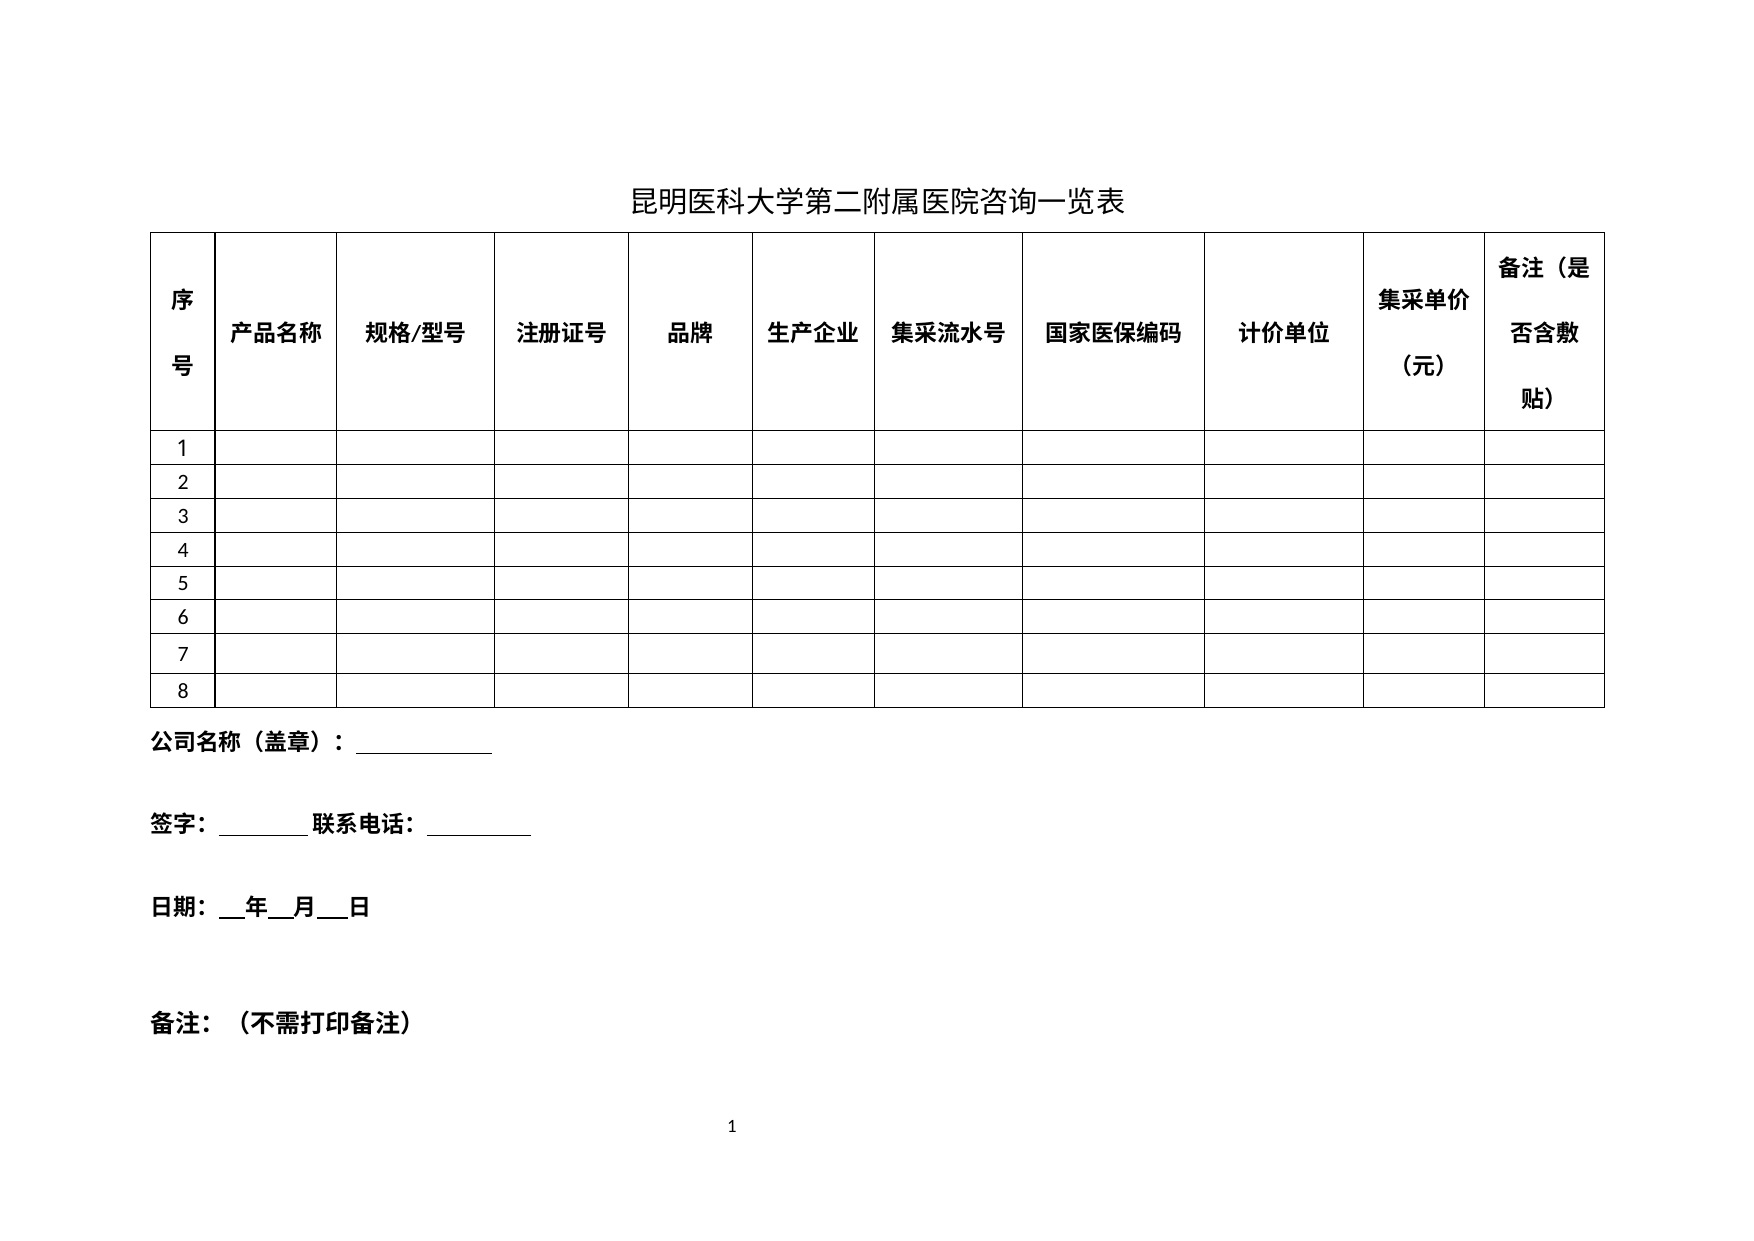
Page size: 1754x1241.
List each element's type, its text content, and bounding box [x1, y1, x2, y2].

table_cell [753, 567, 874, 599]
table_cell [1023, 674, 1204, 707]
table_cell [216, 533, 336, 566]
table_cell [1485, 674, 1604, 707]
table_cell 8 [151, 674, 214, 707]
table_cell [1205, 634, 1363, 673]
table_header 注册证号 [495, 233, 628, 430]
table_header 产品名称 [216, 233, 336, 430]
table_cell [1485, 634, 1604, 673]
table_cell [1485, 600, 1604, 633]
table_cell 5 [151, 567, 214, 599]
table_cell 6 [151, 600, 214, 633]
table_cell [495, 533, 628, 566]
table_cell 3 [151, 499, 214, 532]
table_cell [753, 533, 874, 566]
text 日期： 年 月 日 [150, 872, 1604, 938]
table_cell [337, 499, 494, 532]
table_cell [1364, 499, 1484, 532]
table_cell [1364, 431, 1484, 464]
table_cell 1 [151, 431, 214, 464]
table_cell [337, 600, 494, 633]
table_cell [337, 533, 494, 566]
table_cell [216, 431, 336, 464]
table_header 国家医保编码 [1023, 233, 1204, 430]
table_cell [1023, 465, 1204, 498]
text 备注：（不需打印备注） [150, 1004, 1604, 1040]
text 昆明医科大学第二附属医院咨询一览表 [150, 167, 1604, 232]
table_cell [875, 431, 1022, 464]
table_cell [1205, 567, 1363, 599]
table_cell [337, 674, 494, 707]
table_cell [495, 431, 628, 464]
table_cell [1485, 567, 1604, 599]
table_header 备注（是否含敷贴） [1485, 233, 1604, 430]
table_cell 7 [151, 634, 214, 673]
table_cell [753, 465, 874, 498]
table_cell [629, 634, 752, 673]
table_cell 4 [151, 533, 214, 566]
table_header 生产企业 [753, 233, 874, 430]
table_cell [1205, 499, 1363, 532]
table_cell [216, 600, 336, 633]
table_cell [1023, 533, 1204, 566]
table_cell [1485, 431, 1604, 464]
table_cell [875, 567, 1022, 599]
table_cell [495, 499, 628, 532]
text 公司名称（盖章）： [150, 708, 1604, 774]
table_cell [875, 634, 1022, 673]
table_header 集采流水号 [875, 233, 1022, 430]
table_cell [216, 465, 336, 498]
table_cell [1205, 533, 1363, 566]
table_cell [629, 465, 752, 498]
table_cell [875, 499, 1022, 532]
table_cell [753, 634, 874, 673]
table_cell [753, 674, 874, 707]
table_cell [216, 634, 336, 673]
table_cell [629, 533, 752, 566]
table_cell [1023, 634, 1204, 673]
table_cell [1485, 533, 1604, 566]
table_cell [337, 567, 494, 599]
table_cell [495, 567, 628, 599]
table_cell [216, 499, 336, 532]
table_header 计价单位 [1205, 233, 1363, 430]
text 签字： 联系电话： [150, 790, 1604, 856]
table_cell [1205, 600, 1363, 633]
table_cell [875, 465, 1022, 498]
table_cell [875, 600, 1022, 633]
table_cell [1023, 499, 1204, 532]
table_cell [1364, 465, 1484, 498]
table_cell [495, 465, 628, 498]
table_cell [1364, 600, 1484, 633]
table_cell [1364, 567, 1484, 599]
table_cell [1023, 431, 1204, 464]
table_cell [1364, 674, 1484, 707]
table_cell [629, 499, 752, 532]
table_cell [753, 600, 874, 633]
table_header 集采单价（元） [1364, 233, 1484, 430]
table_cell [1205, 431, 1363, 464]
table_cell [753, 431, 874, 464]
table_cell [495, 634, 628, 673]
table_cell [875, 674, 1022, 707]
table_cell [629, 567, 752, 599]
table_cell [875, 533, 1022, 566]
table_cell [1205, 674, 1363, 707]
table_cell [629, 600, 752, 633]
table_cell [495, 600, 628, 633]
table_cell [337, 634, 494, 673]
table_cell [337, 465, 494, 498]
table_cell [1485, 465, 1604, 498]
table_cell [216, 674, 336, 707]
table_cell [1364, 533, 1484, 566]
table_cell [753, 499, 874, 532]
table_header 序号 [151, 233, 214, 430]
table_cell [629, 431, 752, 464]
table_cell [1023, 600, 1204, 633]
table_cell [337, 431, 494, 464]
table_cell 2 [151, 465, 214, 498]
table_cell [1364, 634, 1484, 673]
table_cell [1205, 465, 1363, 498]
table_header 规格/型号 [337, 233, 494, 430]
table_cell [1023, 567, 1204, 599]
table_header 品牌 [629, 233, 752, 430]
table_cell [629, 674, 752, 707]
table_cell [495, 674, 628, 707]
table_cell [216, 567, 336, 599]
table_cell [1485, 499, 1604, 532]
